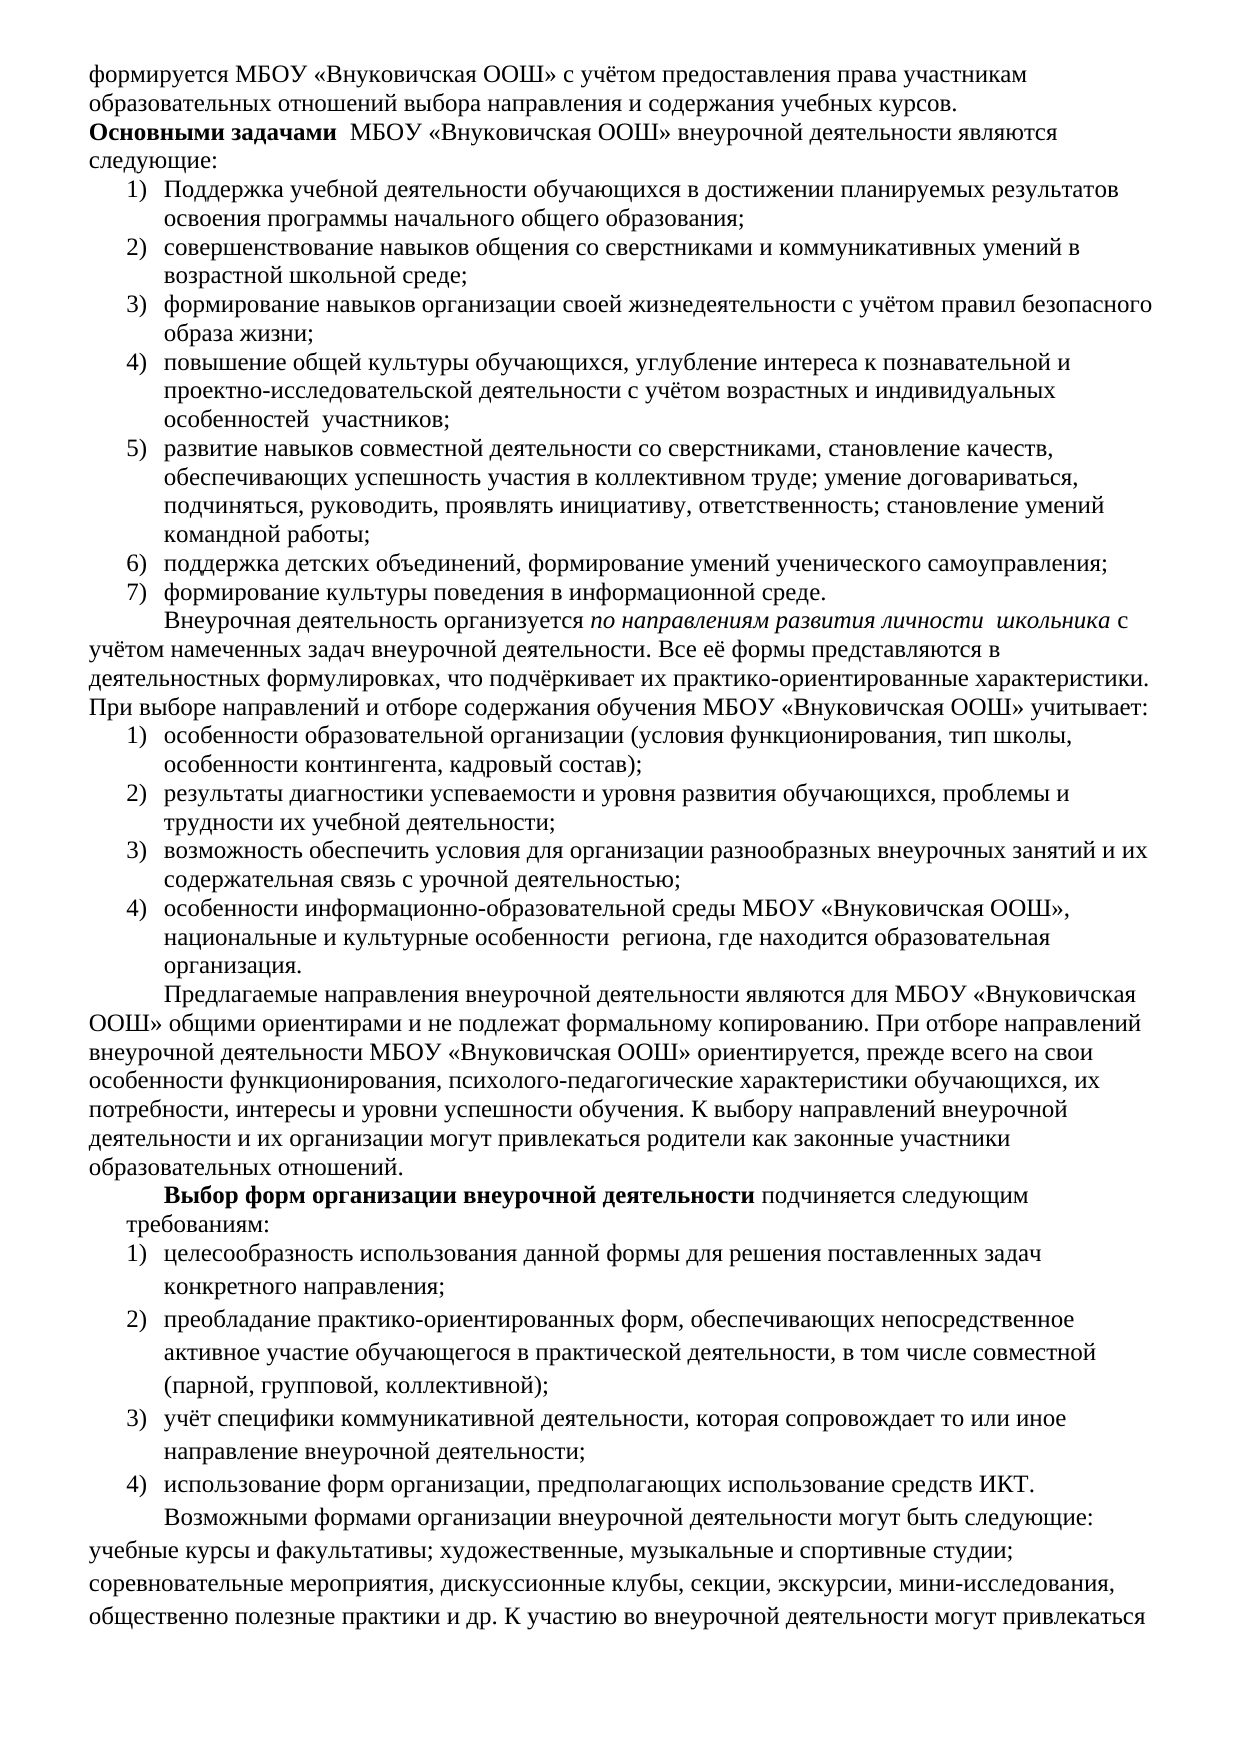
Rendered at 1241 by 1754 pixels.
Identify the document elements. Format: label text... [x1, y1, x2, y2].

list формирование культуры поведения в информационной среде. [126, 577, 1167, 605]
list Поддержка учебной деятельности обучающихся в достижении планируемых результатов освоения программы начального общего образования; [126, 174, 1167, 232]
list учёт специфики коммуникативной деятельности, которая сопровождает то или иное направление внеурочной деятельности; [126, 1403, 1167, 1465]
list целесообразность использования данной формы для решения поставленных задач конкретного направления; [126, 1238, 1167, 1300]
list особенности информационно-образовательной среды МБОУ «Внуковичская ООШ», национальные и культурные особенности региона, где находится образовательная организация. [126, 893, 1167, 979]
text Выбор форм организации внеурочной деятельности подчиняется следующим требованиям: [126, 1180, 1167, 1238]
list повышение общей культуры обучающихся, углубление интереса к познавательной и проектно-исследовательской деятельности с учётом возрастных и индивидуальных особенностей участников; [126, 347, 1167, 433]
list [89, 1502, 1167, 1630]
list возможность обеспечить условия для организации разнообразных внеурочных занятий и их содержательная связь с урочной деятельностью; [126, 835, 1167, 893]
list совершенствование навыков общения со сверстниками и коммуникативных умений в возрастной школьной среде; [126, 232, 1167, 289]
list развитие навыков совместной деятельности со сверстниками, становление качеств, обеспечивающих успешность участия в коллективном труде; умение договариваться, подчиняться, руководить, проявлять инициативу, ответственность; становление умений командной работы; [126, 433, 1167, 548]
list формирование навыков организации своей жизнедеятельности с учётом правил безопасного образа жизни; [126, 289, 1167, 347]
text Внеурочная деятельность организуется по направлениям развития личности школьника с учётом намеченных задач внеурочной деятельности. Все её формы представляются в деятельностных формулировках, что подчёркивает их практико-ориентированные характеристики. При выборе направлений и отборе содержания обучения МБОУ «Внуковичская ООШ» учитывает: [89, 605, 1167, 720]
text Основными задачами МБОУ «Внуковичская ООШ» внеурочной деятельности являются следующие: [89, 117, 1167, 174]
list особенности образовательной организации (условия функционирования, тип школы, особенности контингента, кадровый состав); [126, 720, 1167, 778]
list результаты диагностики успеваемости и уровня развития обучающихся, проблемы и трудности их учебной деятельности; [126, 778, 1167, 835]
text Предлагаемые направления внеурочной деятельности являются для МБОУ «Внуковичская ООШ» общими ориентирами и не подлежат формальному копированию. При отборе направлений внеурочной деятельности МБОУ «Внуковичская ООШ» ориентируется, прежде всего на свои особенности функционирования, психолого-педагогические характеристики обучающихся, их потребности, интересы и уровни успешности обучения. К выбору направлений внеурочной деятельности и их организации могут привлекаться родители как законные участники образовательных отношений. [89, 979, 1167, 1180]
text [89, 59, 1167, 117]
list преобладание практико-ориентированных форм, обеспечивающих непосредственное активное участие обучающегося в практической деятельности, в том числе совместной (парной, групповой, коллективной); [126, 1304, 1167, 1399]
list поддержка детских объединений, формирование умений ученического самоуправления; [126, 548, 1167, 577]
list использование форм организации, предполагающих использование средств ИКТ. [126, 1469, 1167, 1498]
